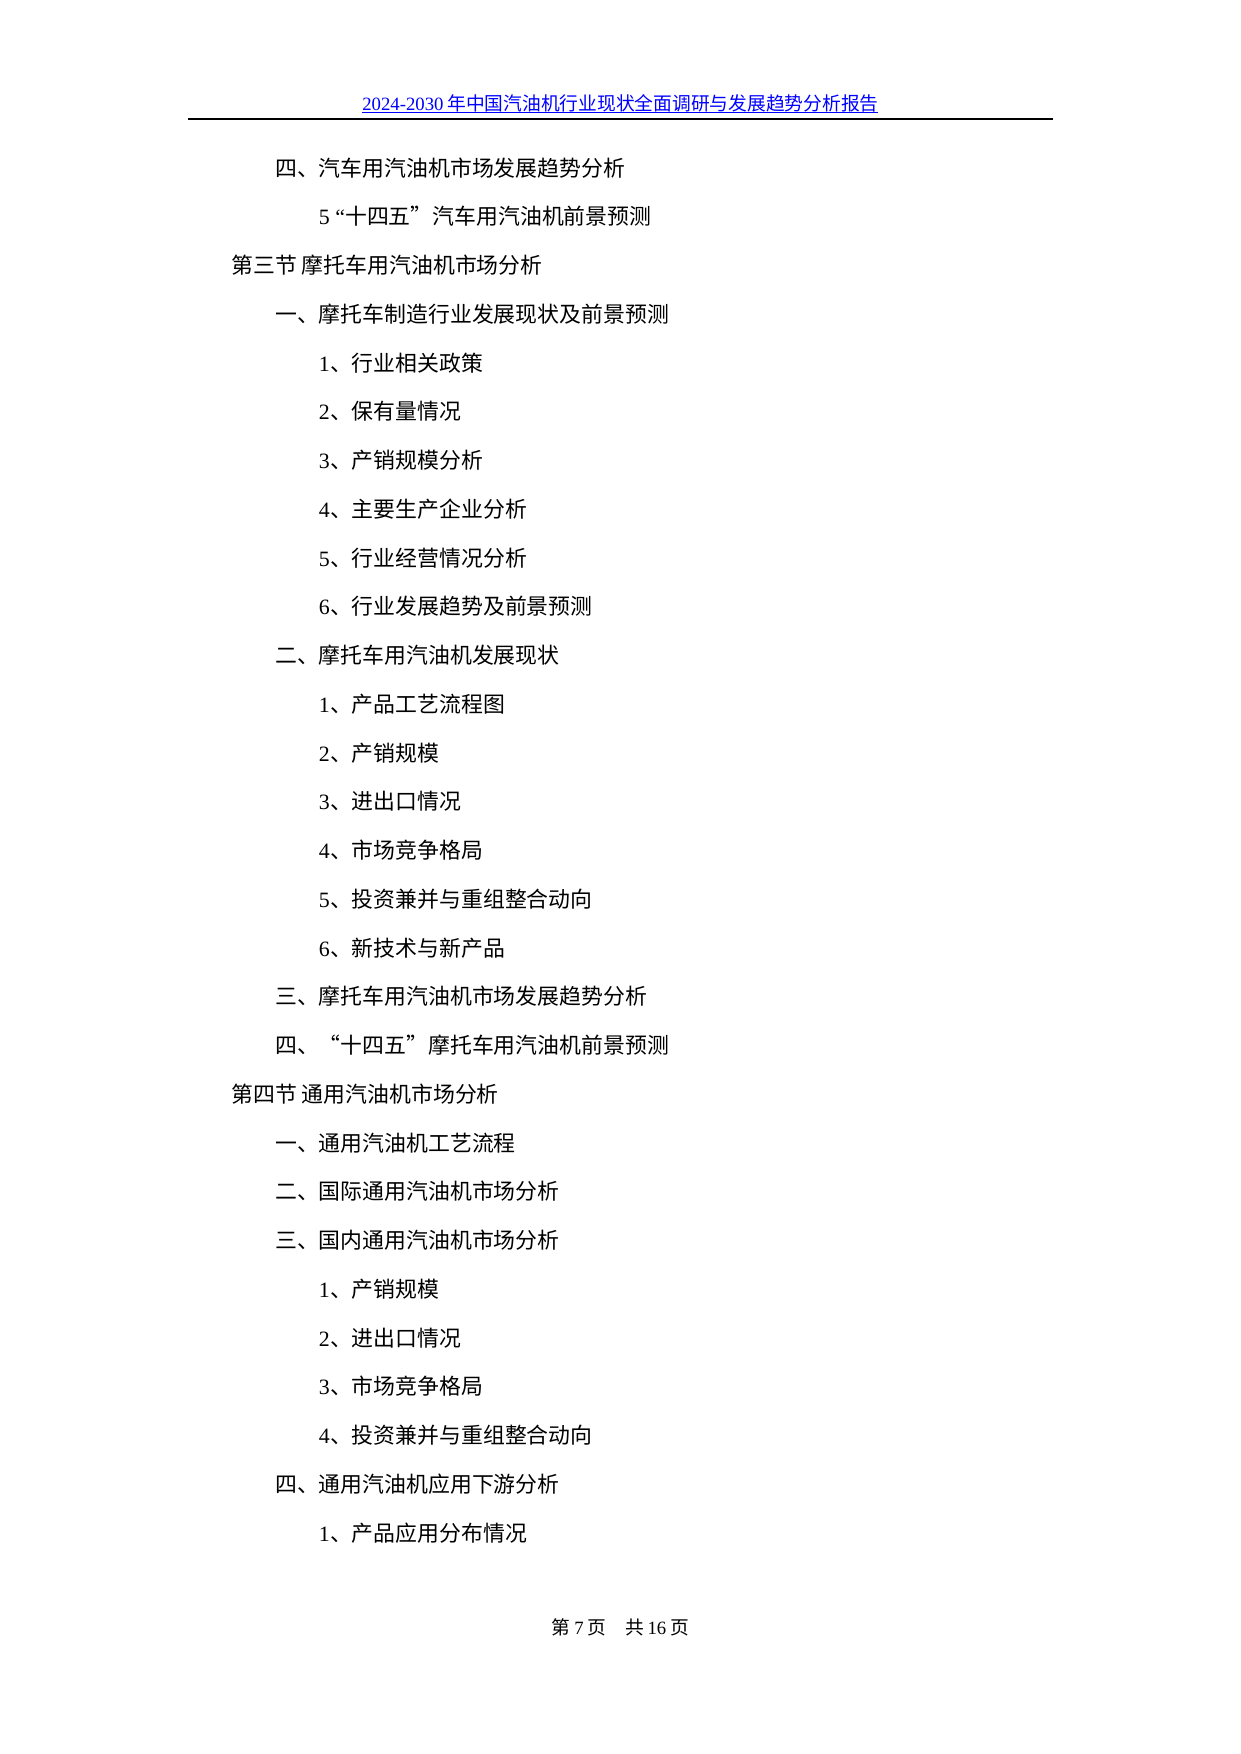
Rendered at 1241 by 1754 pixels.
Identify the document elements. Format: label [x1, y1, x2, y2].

text [187, 150, 1053, 1548]
